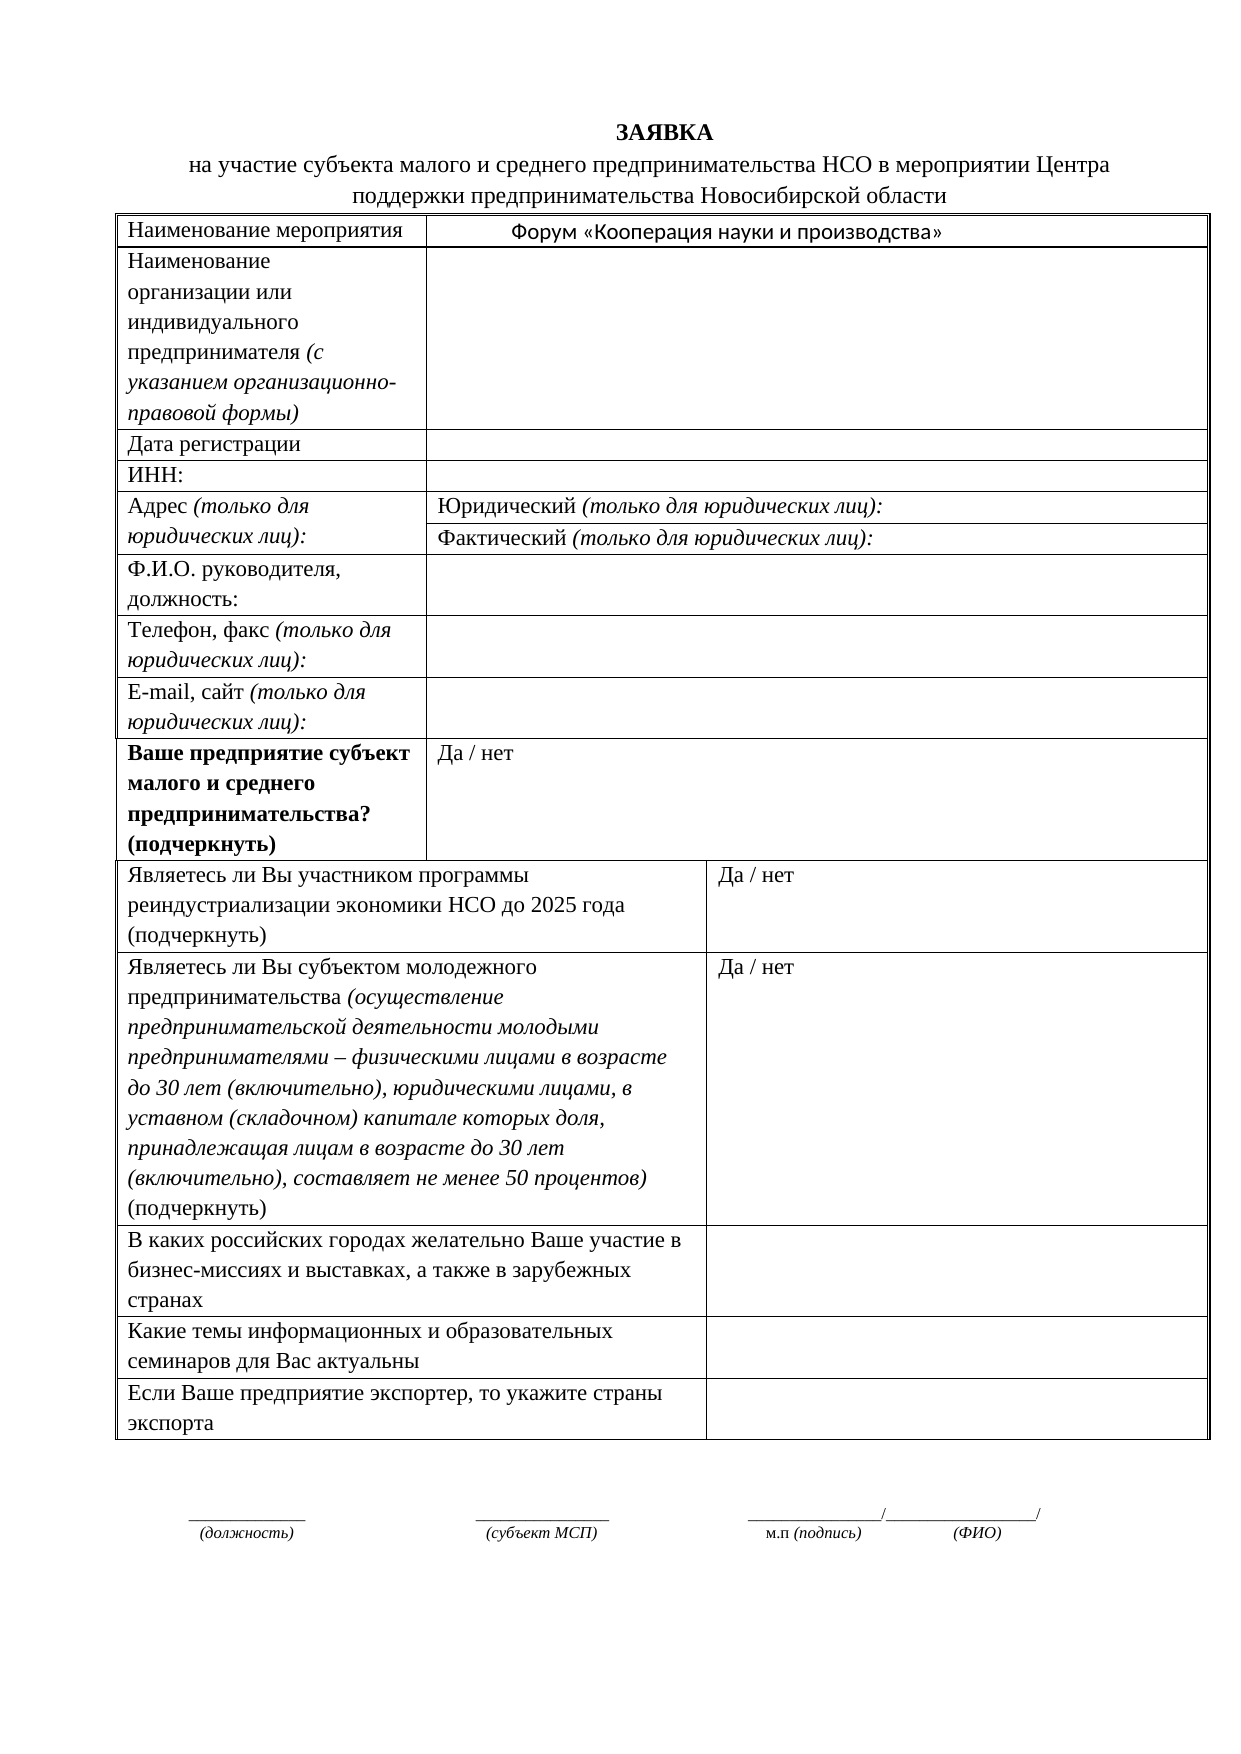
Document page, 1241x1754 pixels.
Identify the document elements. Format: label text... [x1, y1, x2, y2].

table_cell E-mail, сайт (только для юридических лиц): [118, 678, 426, 738]
table_cell Да / нет [707, 953, 1207, 1224]
text ЗАЯВКА [177, 118, 1152, 146]
table_cell [707, 1379, 1207, 1439]
table_cell Да / нет [707, 861, 1207, 952]
table_cell Телефон, факс (только для юридических лиц): [118, 616, 426, 677]
table_cell Если Ваше предприятие экспортер, то укажите страны экспорта [118, 1379, 706, 1439]
table_header ________________/__________________/ м.п (подпись) (ФИО) [664, 1504, 1151, 1542]
table_cell [707, 1226, 1207, 1316]
text на участие субъекта малого и среднего предпринимательства НСО в мероприятии Центра поддержки предпринимательства Новосибирской области [148, 150, 1152, 209]
table_cell Являетесь ли Вы участником программы реиндустриализации экономики НСО до 2025 года (подчеркнуть) [118, 861, 706, 952]
table_cell [427, 248, 1207, 429]
table_cell Ваше предприятие субъект малого и среднего предпринимательства? (подчеркнуть) [117, 739, 426, 860]
table_header ______________ (должность) [177, 1504, 421, 1542]
table_cell Какие темы информационных и образовательных семинаров для Вас актуальны [118, 1317, 706, 1378]
table_cell Наименование организации или индивидуального предпринимателя (с указанием организационно-правовой формы) [118, 248, 426, 429]
table_cell [427, 555, 1207, 615]
table_cell ИНН: [118, 461, 426, 491]
table_cell Ф.И.О. руководителя, должность: [118, 555, 426, 615]
table_cell Фактический (только для юридических лиц): [427, 524, 1207, 554]
table_cell Являетесь ли Вы субъектом молодежного предпринимательства (осуществление предпринимательской деятельности молодыми предпринимателями – физическими лицами в возрасте до 30 лет (включительно), юридическими лицами, в уставном (складочном) капитале которых доля, принадлежащая лицам в возрасте до 30 лет (включительно), составляет не менее 50 процентов) (подчеркнуть) [118, 953, 706, 1224]
table_cell Юридический (только для юридических лиц): [427, 492, 1207, 522]
table_cell [427, 616, 1207, 677]
table_header Наименование мероприятия [118, 216, 426, 246]
table_cell [707, 1317, 1207, 1378]
table_header ________________ (субъект МСП) [421, 1504, 664, 1542]
table_cell Да / нет [427, 739, 1207, 860]
table_cell [427, 430, 1207, 460]
table_cell В каких российских городах желательно Ваше участие в бизнес-миссиях и выставках, а также в зарубежных странах [118, 1226, 706, 1316]
table_header Форум «Кооперация науки и производства» [427, 216, 1207, 246]
table_cell Дата регистрации [118, 430, 426, 460]
table_cell [427, 461, 1207, 491]
table_cell [427, 678, 1207, 738]
table_cell Адрес (только для юридических лиц): [118, 492, 426, 554]
